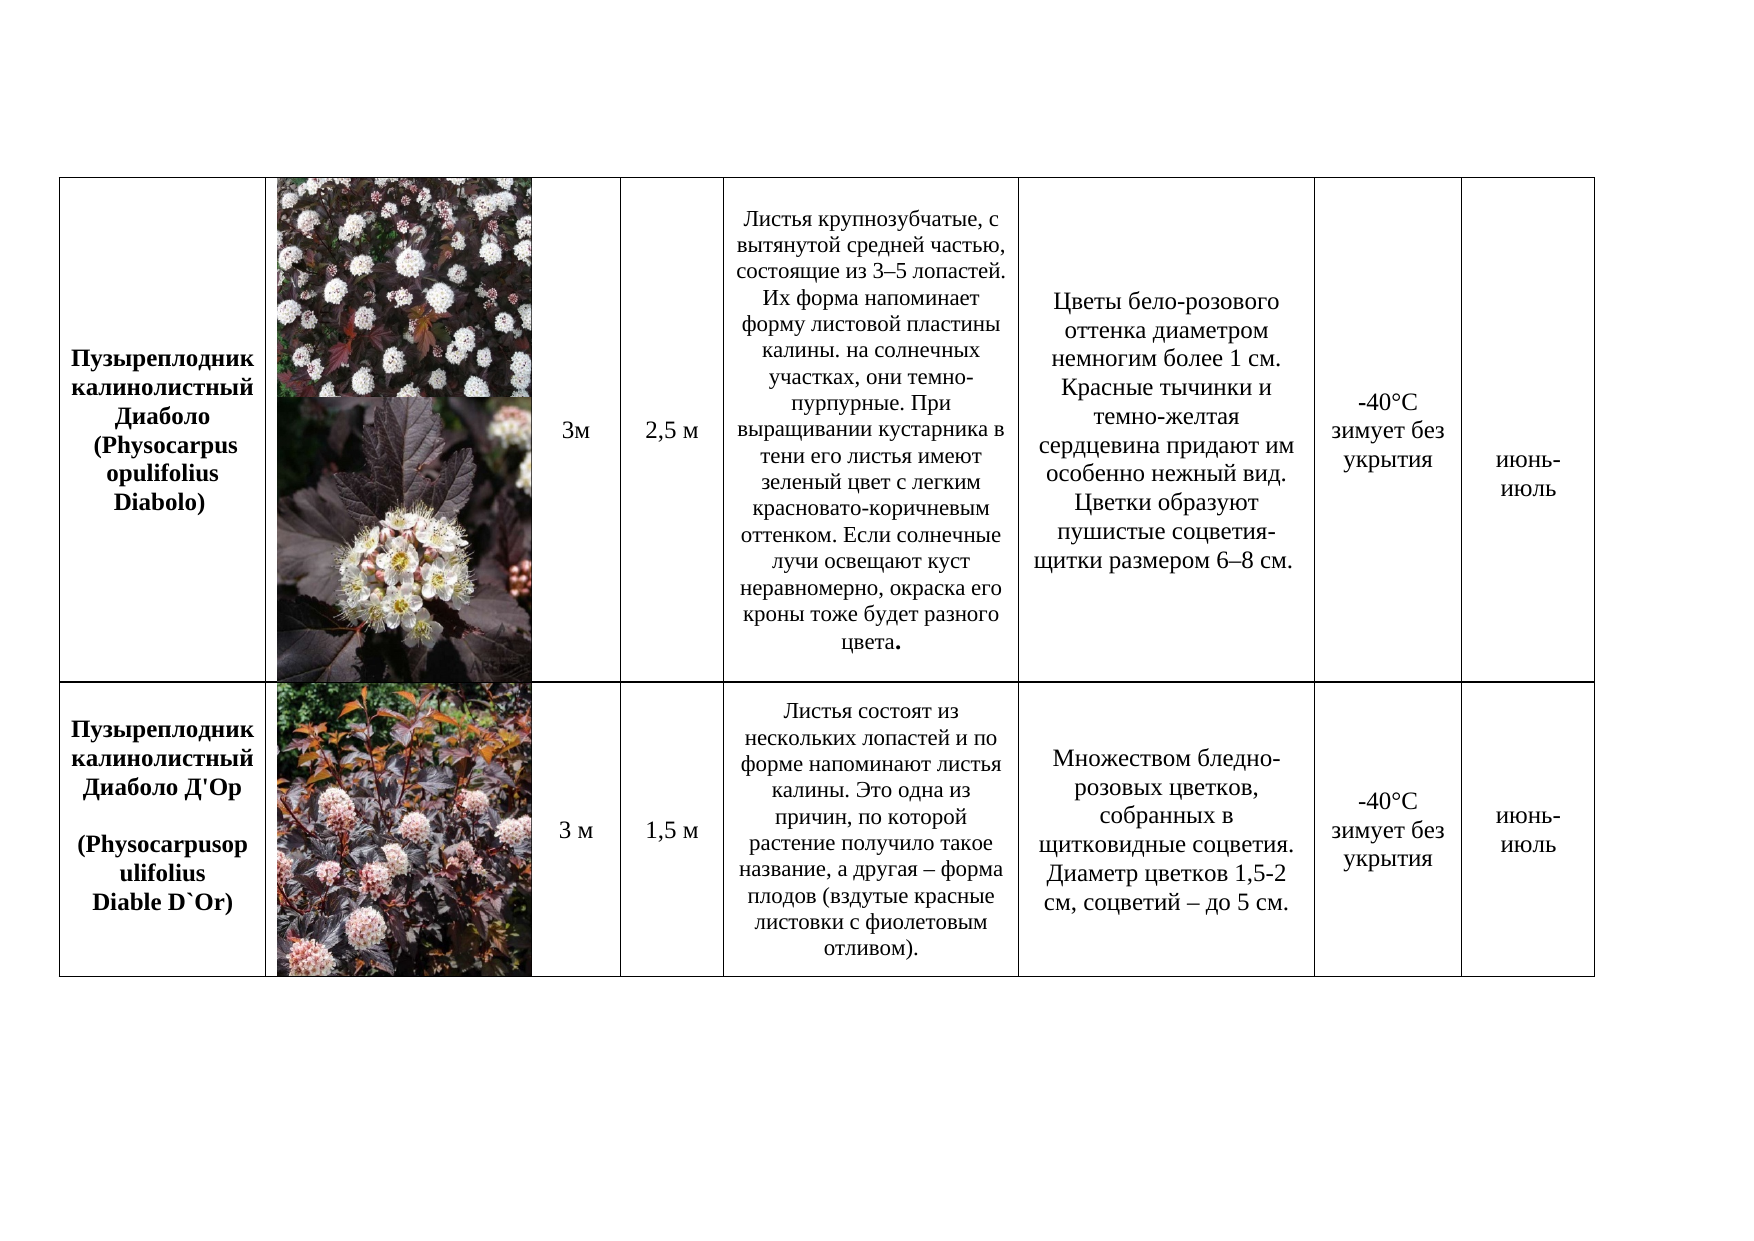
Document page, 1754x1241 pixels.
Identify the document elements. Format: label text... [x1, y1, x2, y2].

table_cell 2,5 м [621, 178, 723, 681]
table_cell Листья крупнозубчатые, с вытянутой средней частью, состоящие из 3–5 лопастей. Их форма напоминает форму листовой пластины калины. на солнечных участках, они темно-пурпурные. При выращивании кустарника в тени его листья имеют зеленый цвет с легким красновато-коричневым оттенком. Если солнечные лучи освещают куст неравномерно, окраска его кроны тоже будет разного цвета. [724, 178, 1018, 681]
table_cell Цветы бело-розового оттенка диаметром немногим более 1 см. Красные тычинки и темно-желтая сердцевина придают им особенно нежный вид. Цветки образуют пушистые соцветия-щитки размером 6–8 см. [1019, 178, 1314, 681]
table_cell июнь-июль [1462, 178, 1594, 681]
table_cell Листья состоят из нескольких лопастей и по форме напоминают листья калины. Это одна из причин, по которой растение получило такое название, а другая – форма плодов (вздутые красные листовки с фиолетовым отливом). [724, 683, 1018, 976]
table_cell 1,5 м [621, 683, 723, 976]
picture [277, 178, 532, 682]
table_cell июнь-июль [1462, 683, 1594, 976]
table_cell 3 м [532, 683, 620, 976]
table_cell [266, 683, 277, 976]
picture [277, 683, 532, 976]
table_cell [1315, 683, 1461, 976]
table_cell Множеством бледно-розовых цветков, собранных в щитковидные соцветия. Диаметр цветков 1,5-2 см, соцветий – до 5 см. [1019, 683, 1314, 976]
table_cell 3м [532, 178, 620, 681]
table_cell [1315, 178, 1461, 681]
table_cell Пузыреплодник калинолистный Диаболо (Physocarpus opulifolius Diabolo) [60, 178, 265, 681]
table_cell Пузыреплодник калинолистный Диаболо Д'Ор (Physocarpusopulifolius Diable D`Or) [60, 683, 265, 976]
table_cell [266, 178, 277, 681]
